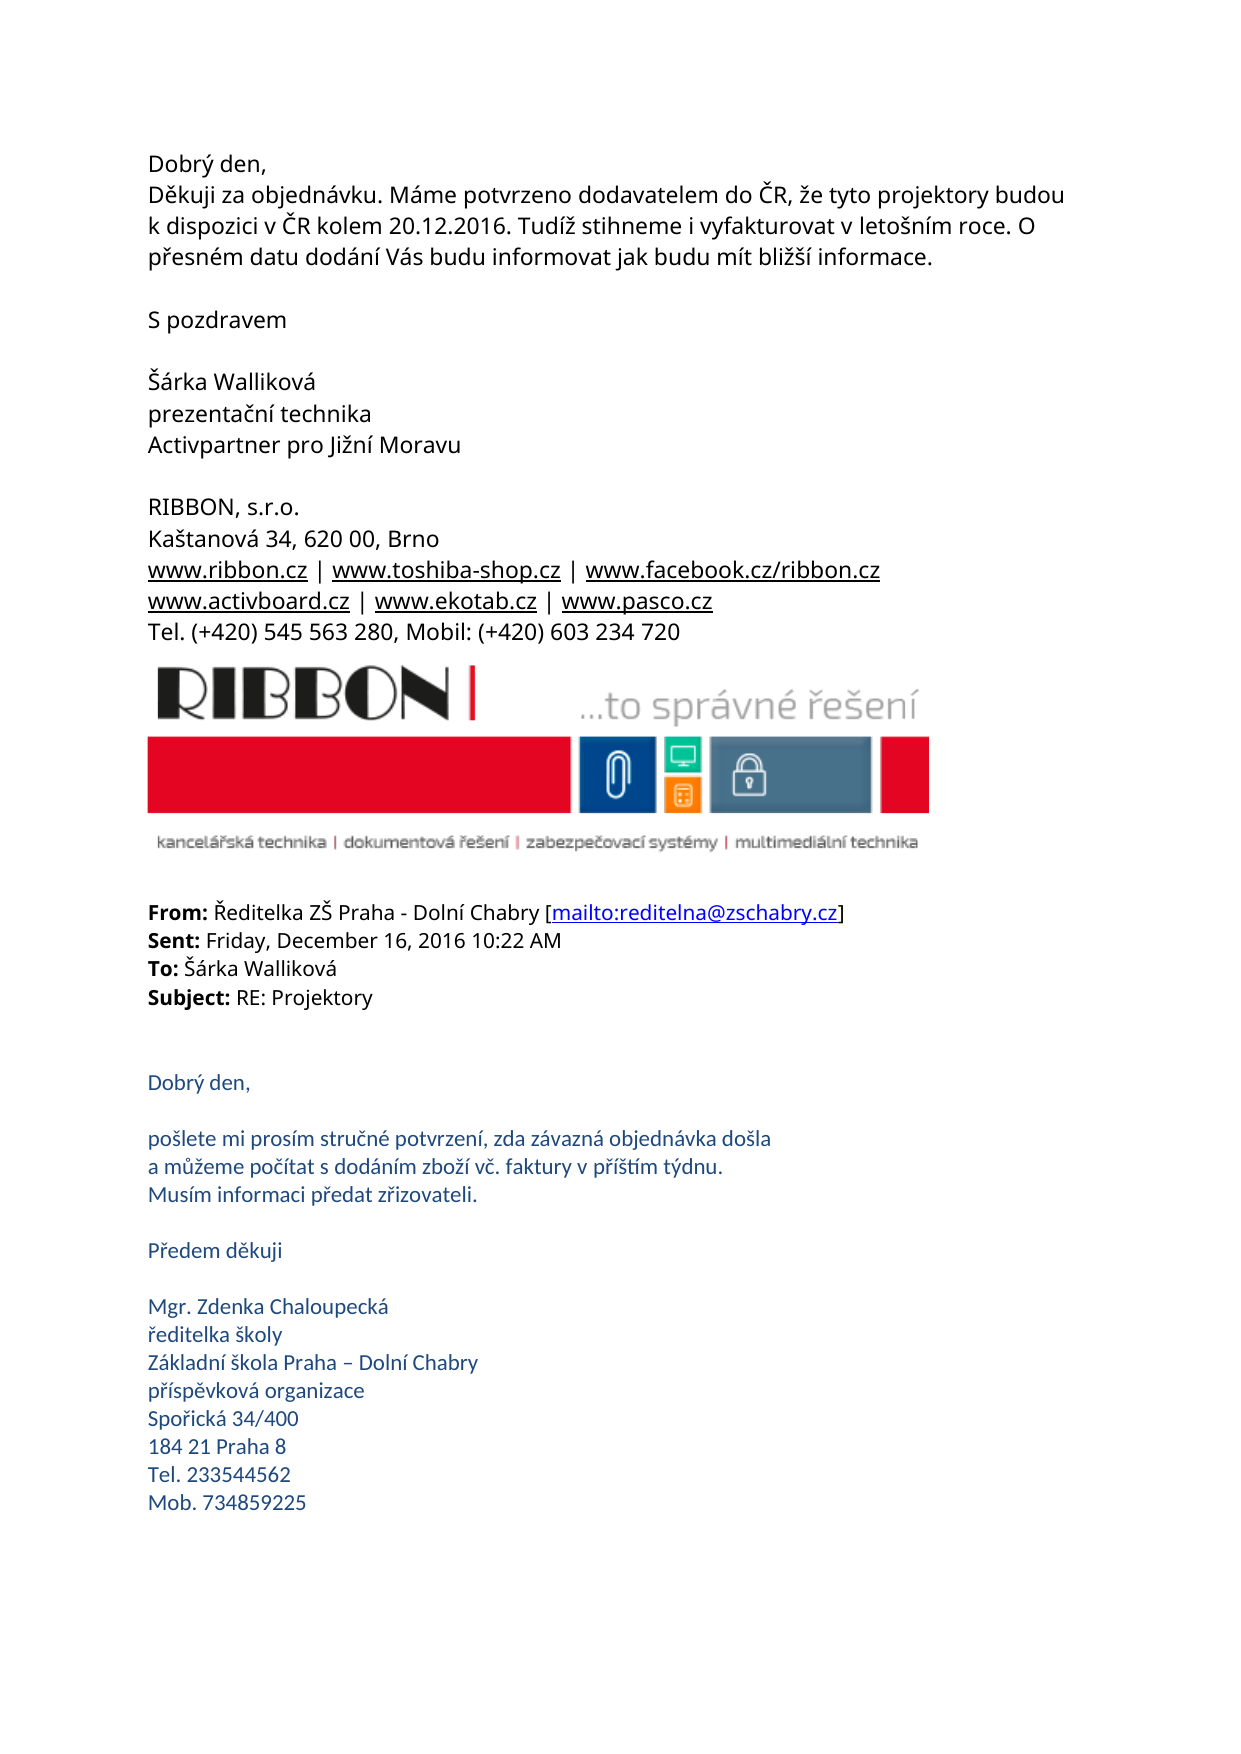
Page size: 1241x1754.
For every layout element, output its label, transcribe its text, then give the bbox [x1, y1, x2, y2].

text Děkuji za objednávku. Máme potvrzeno dodavatelem do ČR, že tyto projektory budou k dispozici v ČR kolem 20.12.2016. Tudíž stihneme i vyfakturovat v letošním roce. O přesném datu dodání Vás budu informovat jak budu mít bližší informace. [148, 179, 1093, 273]
text ředitelka školy [148, 1320, 1093, 1348]
text www.activboard.cz | www.ekotab.cz | www.pasco.cz [148, 585, 1093, 616]
text příspěvková organizace [148, 1376, 1093, 1404]
text Předem děkuji [148, 1236, 1093, 1264]
text www.ribbon.cz | www.toshiba-shop.cz | www.facebook.cz/ribbon.cz [148, 554, 1093, 585]
text 184 21 Praha 8 [148, 1432, 1093, 1460]
text Activpartner pro Jižní Moravu [148, 429, 1093, 460]
text Musím informaci předat zřizovateli. [148, 1180, 1093, 1208]
text RIBBON, s.r.o. [148, 491, 1093, 523]
text Dobrý den, [148, 148, 1093, 179]
text Spořická 34/400 [148, 1404, 1093, 1432]
text Základní škola Praha – Dolní Chabry [148, 1348, 1093, 1376]
text Dobrý den, [148, 1068, 1093, 1096]
text Šárka Walliková [148, 366, 1093, 398]
text S pozdravem [148, 304, 1093, 335]
text From: Ředitelka ZŠ Praha - Dolní Chabry [mailto:reditelna@zschabry.cz] Sent: Friday, December 16, 2016 10:22 AM To: Šárka Walliková Subject: RE: Projektory [148, 898, 1093, 1011]
text prezentační technika [148, 398, 1093, 429]
text Kaštanová 34, 620 00, Brno [148, 523, 1093, 554]
text Mob. 734859225 [148, 1488, 1093, 1516]
text Tel. (+420) 545 563 280, Mobil: (+420) 603 234 720 [148, 616, 1093, 648]
text a můžeme počítat s dodáním zboží vč. faktury v příštím týdnu. [148, 1152, 1093, 1180]
text pošlete mi prosím stručné potvrzení, zda závazná objednávka došla [148, 1124, 1093, 1152]
picture [147, 647, 929, 867]
text Mgr. Zdenka Chaloupecká [148, 1292, 1093, 1320]
text Tel. 233544562 [148, 1460, 1093, 1488]
